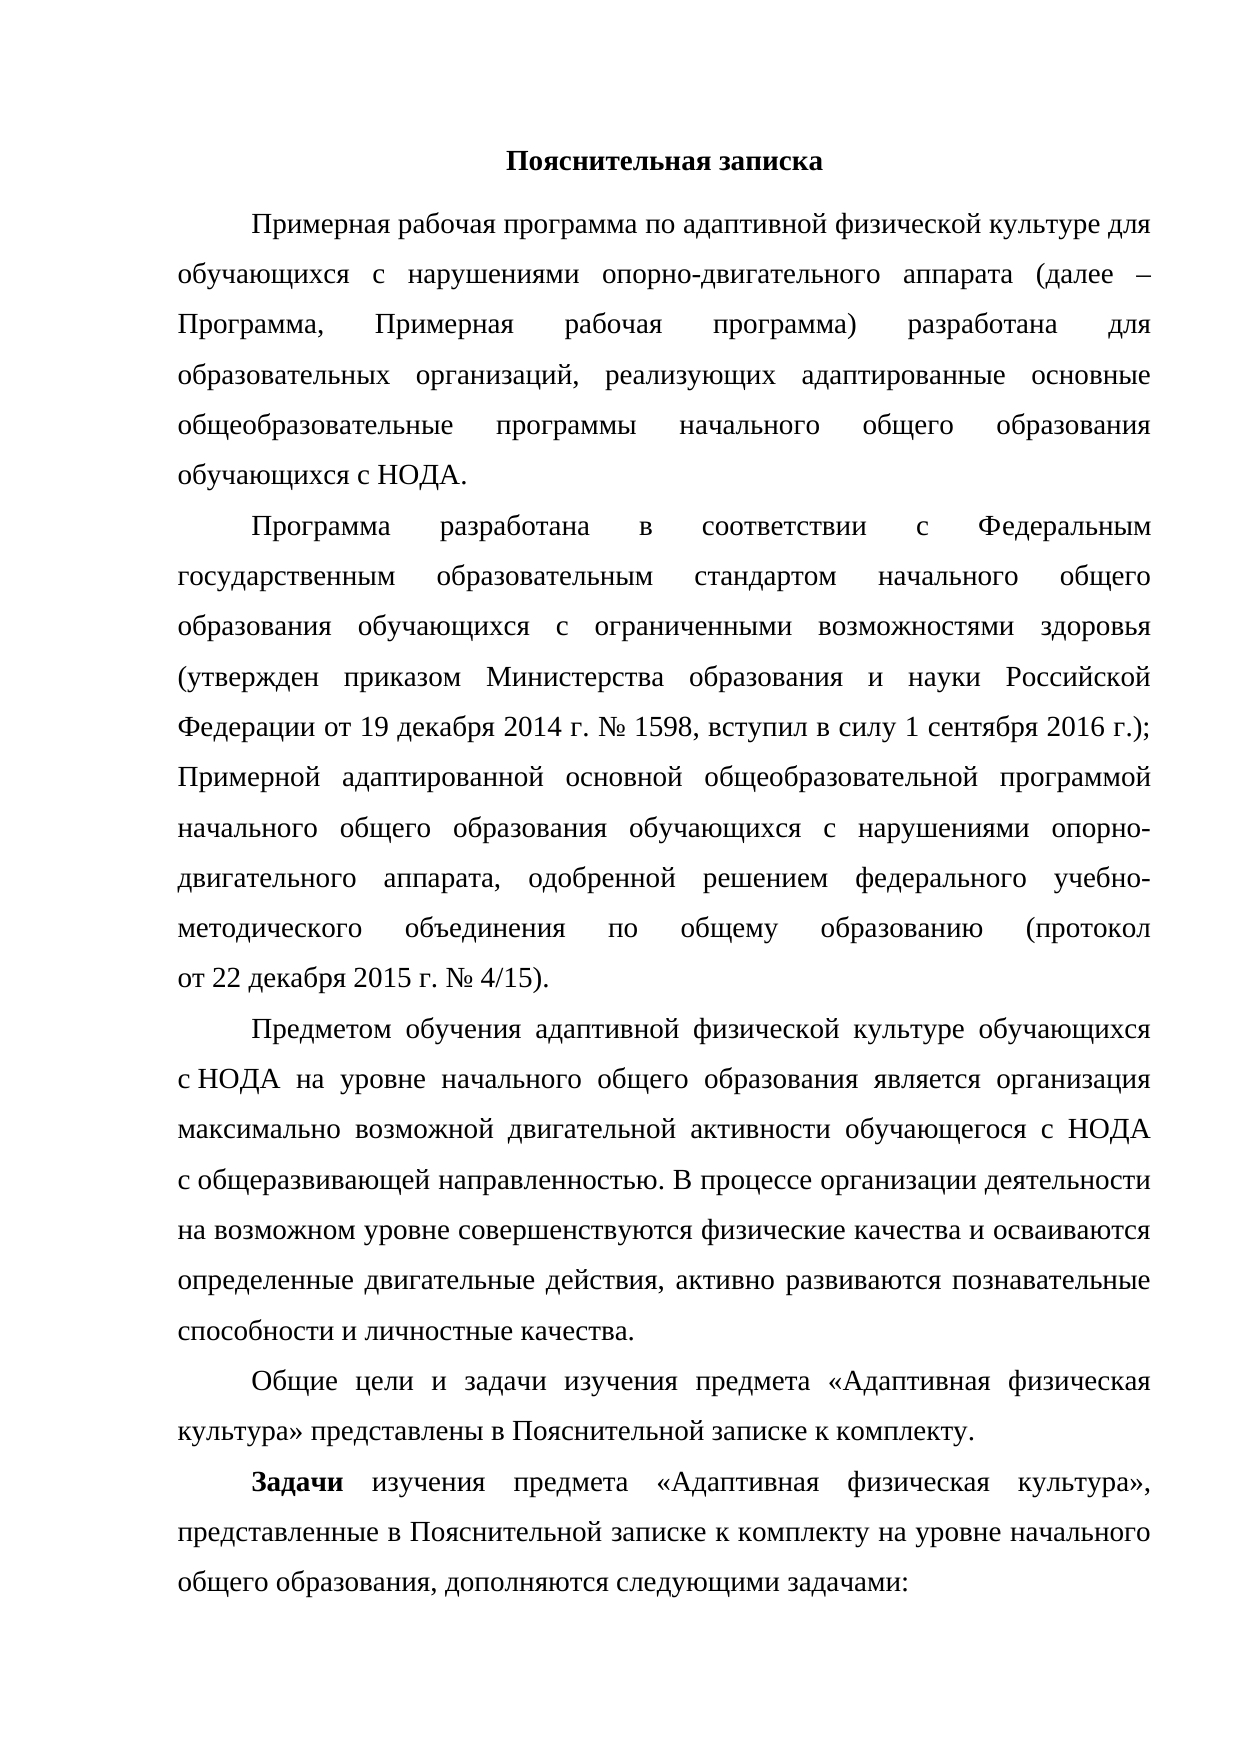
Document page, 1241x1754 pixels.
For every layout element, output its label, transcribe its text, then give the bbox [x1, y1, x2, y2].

text Примерная рабочая программа по адаптивной физической культуре для обучающихся с нарушениями опорно-двигательного аппарата (далее – Программа, Примерная рабочая программа) разработана для образовательных организаций, реализующих адаптированные основные общеобразовательные программы начального общего образования обучающихся с НОДА. [177, 206, 1152, 491]
text Общие цели и задачи изучения предмета «Адаптивная физическая культура» представлены в Пояснительной записке к комплекту. [177, 1363, 1152, 1447]
text Задачи изучения предмета «Адаптивная физическая культура», представленные в Пояснительной записке к комплекту на уровне начального общего образования, дополняются следующими задачами: [177, 1464, 1152, 1598]
text Предметом обучения адаптивной физической культуре обучающихся с НОДА на уровне начального общего образования является организация максимально возможной двигательной активности обучающегося с НОДА с общеразвивающей направленностью. В процессе организации деятельности на возможном уровне совершенствуются физические качества и осваиваются определенные двигательные действия, активно развиваются познавательные способности и личностные качества. [177, 1011, 1152, 1346]
subtitle Пояснительная записка [177, 143, 1152, 177]
text Программа разработана в соответствии с Федеральным государственным образовательным стандартом начального общего образования обучающихся с ограниченными возможностями здоровья (утвержден приказом Министерства образования и науки Российской Федерации от 19 декабря 2014 г. № 1598, вступил в силу 1 сентября 2016 г.); Примерной адаптированной основной общеобразовательной программой начального общего образования обучающихся с нарушениями опорно-двигательного аппарата, одобренной решением федерального учебно-методического объединения по общему образованию (протокол от 22 декабря 2015 г. № 4/15). [177, 508, 1152, 994]
